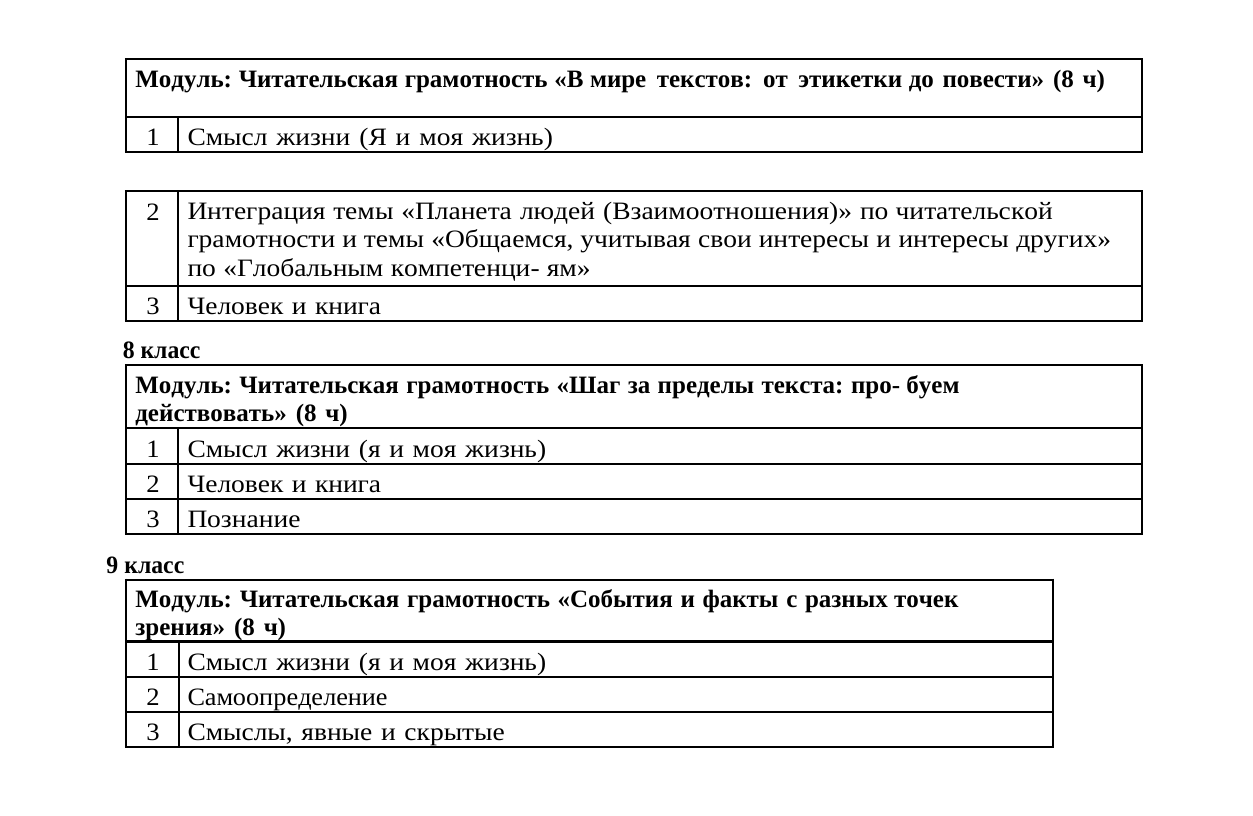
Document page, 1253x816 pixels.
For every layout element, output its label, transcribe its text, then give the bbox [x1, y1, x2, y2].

table_header 2 [127, 192, 177, 285]
table_header Модуль: Читательская грамотность «Шаг за пределы текста: про- буем действовать» (8 ч) [127, 366, 1141, 427]
table_cell Человек и книга [179, 465, 1141, 498]
table_cell 1 [127, 118, 177, 151]
text 9 класс [106, 550, 1187, 578]
table_cell 1 [127, 643, 178, 676]
table_cell 3 [127, 713, 178, 746]
table_header Модуль: Читательская грамотность «В мире текстов: от этикетки до повести» (8 ч) [127, 60, 1141, 116]
table_header Интеграция темы «Планета людей (Взаимоотношения)» по читательской грамотности и темы «Общаемся, учитывая свои интересы и интересы других» по «Глобальным компетенци- ям» [179, 192, 1141, 285]
table_cell 3 [127, 500, 177, 533]
table_cell Смысл жизни (я и моя жизнь) [179, 429, 1141, 462]
table_cell Самоопределение [180, 678, 1052, 711]
table_cell 2 [127, 678, 178, 711]
table_cell 1 [127, 429, 177, 462]
table_cell Смысл жизни (я и моя жизнь) [180, 643, 1052, 676]
table_cell 2 [127, 465, 177, 498]
text 8 класс [123, 336, 1187, 364]
table_header Модуль: Читательская грамотность «События и факты с разных точек зрения» (8 ч) [127, 581, 1052, 640]
table_cell Познание [179, 500, 1141, 533]
table_cell Смысл жизни (Я и моя жизнь) [179, 118, 1141, 151]
table_cell Смыслы, явные и скрытые [180, 713, 1052, 746]
table_cell 3 [127, 287, 177, 320]
table_cell Человек и книга [179, 287, 1141, 320]
